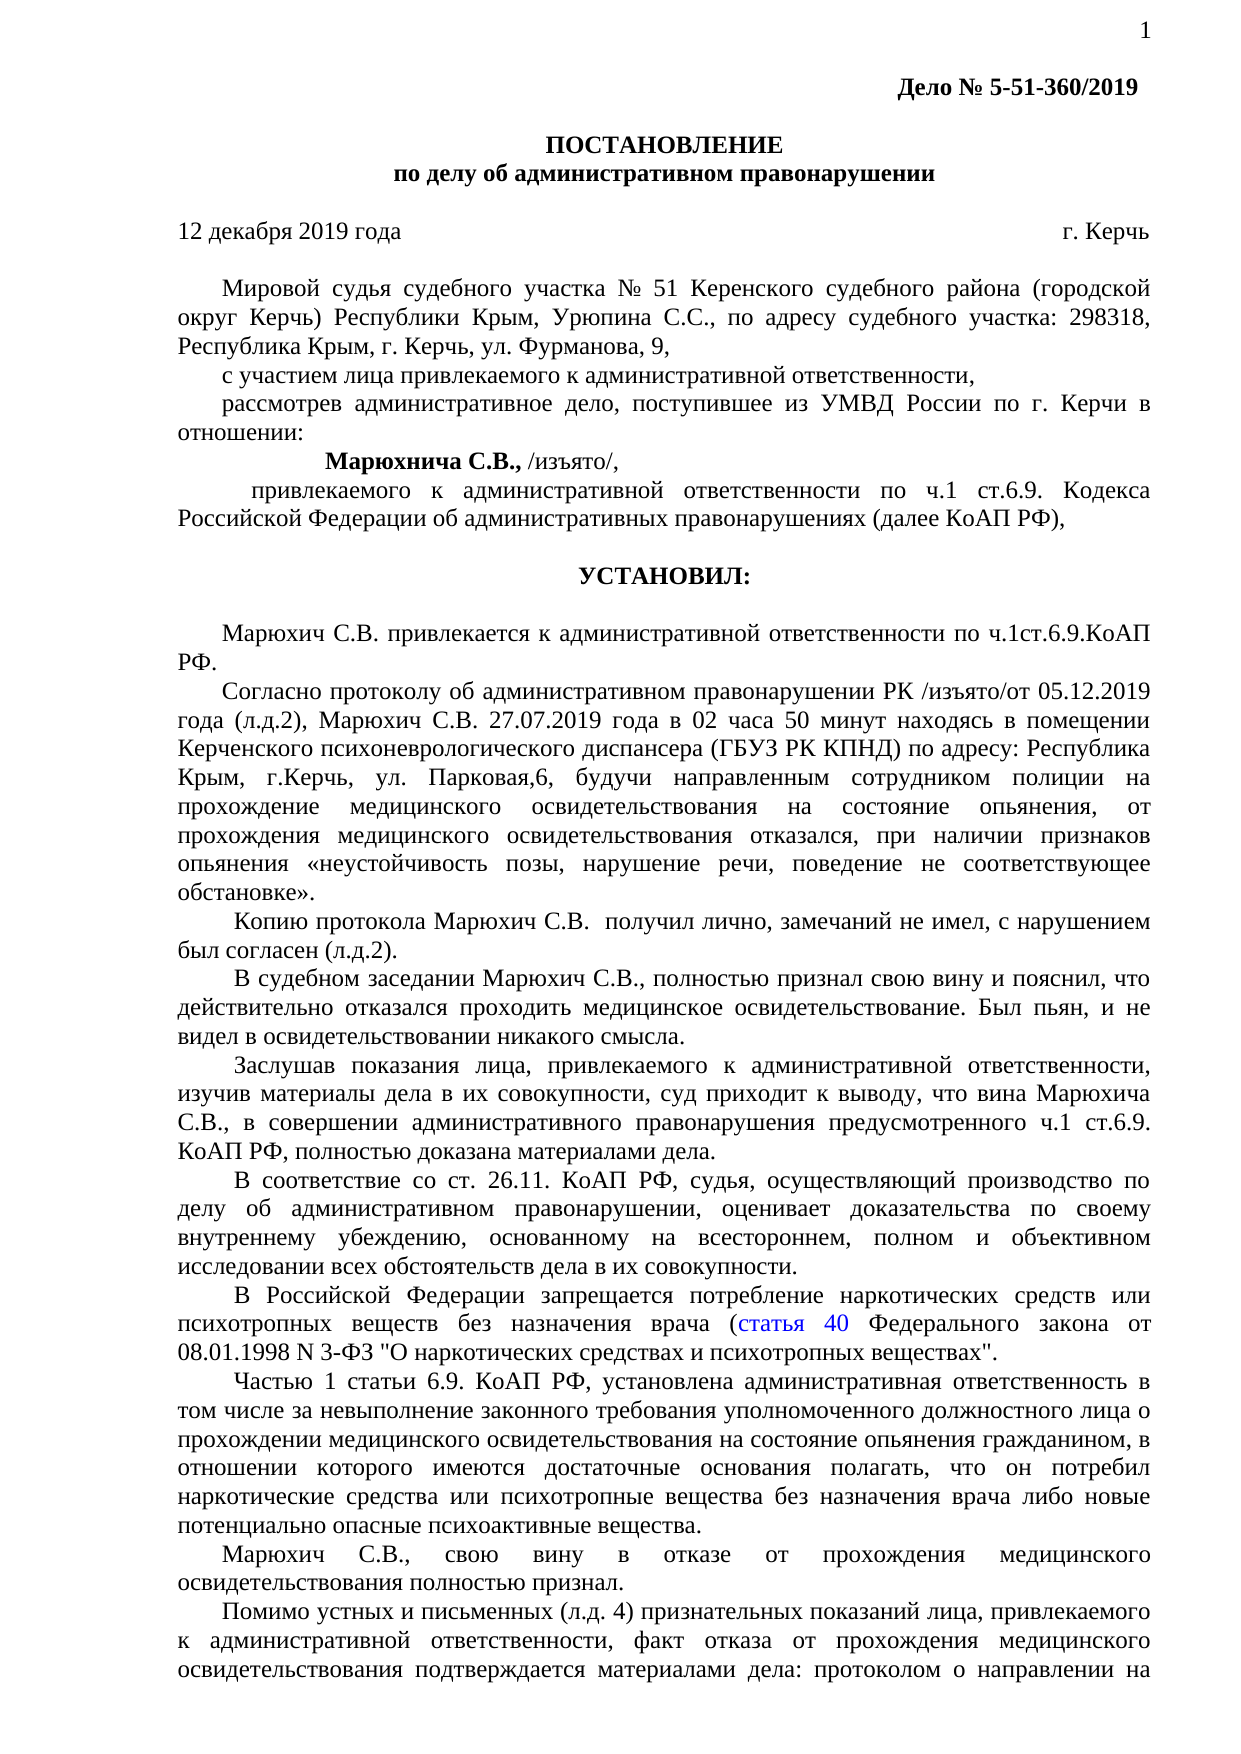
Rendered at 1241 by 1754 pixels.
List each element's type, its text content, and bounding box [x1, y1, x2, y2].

text В судебном заседании Марюхич С.В., полностью признал свою вину и пояснил, что действительно отказался проходить медицинское освидетельствование. Был пьян, и не видел в освидетельствовании никакого смысла. [177, 963, 1152, 1050]
text Согласно протоколу об административном правонарушении РК /изъято/от 05.12.2019 года (л.д.2), Марюхич С.В. 27.07.2019 года в 02 часа 50 минут находясь в помещении Керченского психоневрологического диспансера (ГБУЗ РК КПНД) по адресу: Республика Крым, г.Керчь, ул. Парковая,6, будучи направленным сотрудником полиции на прохождение медицинского освидетельствования на состояние опьянения, от прохождения медицинского освидетельствования отказался, при наличии признаков опьянения «неустойчивость позы, нарушение речи, поведение не соответствующее обстановке». [177, 676, 1152, 906]
title ПОСТАНОВЛЕНИЕ [177, 130, 1152, 158]
text УСТАНОВИЛ: [177, 561, 1152, 590]
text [177, 1596, 1152, 1682]
title по делу об административном правонарушении [177, 158, 1152, 187]
text рассмотрев административное дело, поступившее из УМВД России по г. Керчи в отношении: [177, 388, 1152, 446]
text В Российской Федерации запрещается потребление наркотических средств или психотропных веществ без назначения врача (статья 40 Федерального закона от 08.01.1998 N 3-ФЗ "О наркотических средствах и психотропных веществах". [177, 1280, 1152, 1366]
text Копию протокола Марюхич С.В. получил лично, замечаний не имел, с нарушением был согласен (л.д.2). [177, 906, 1152, 963]
title Дело № 5-51-360/2019 [841, 72, 1152, 101]
text Марюхич С.В., свою вину в отказе от прохождения медицинского освидетельствования полностью признал. [177, 1539, 1152, 1596]
text Марюхич С.В. привлекается к административной ответственности по ч.1ст.6.9.КоАП РФ. [177, 618, 1152, 676]
text 12 декабря 2019 года г. Керчь [177, 216, 1152, 245]
text Заслушав показания лица, привлекаемого к административной ответственности, изучив материалы дела в их совокупности, суд приходит к выводу, что вина Марюхича С.В., в совершении административного правонарушения предусмотренного ч.1 ст.6.9. КоАП РФ, полностью доказана материалами дела. [177, 1050, 1152, 1165]
text с участием лица привлекаемого к административной ответственности, [177, 360, 1152, 388]
text Мировой судья судебного участка № 51 Керенского судебного района (городской округ Керчь) Республики Крым, Урюпина С.С., по адресу судебного участка: 298318, Республика Крым, г. Керчь, ул. Фурманова, 9, [177, 273, 1152, 360]
text В соответствие со ст. 26.11. КоАП РФ, судья, осуществляющий производство по делу об административном правонарушении, оценивает доказательства по своему внутреннему убеждению, основанному на всестороннем, полном и объективном исследовании всех обстоятельств дела в их совокупности. [177, 1165, 1152, 1280]
text привлекаемого к административной ответственности по ч.1 ст.6.9. Кодекса Российской Федерации об административных правонарушениях (далее КоАП РФ), [177, 475, 1152, 532]
text Частью 1 статьи 6.9. КоАП РФ, установлена административная ответственность в том числе за невыполнение законного требования уполномоченного должностного лица о прохождении медицинского освидетельствования на состояние опьянения гражданином, в отношении которого имеются достаточные основания полагать, что он потребил наркотические средства или психотропные вещества без назначения врача либо новые потенциально опасные психоактивные вещества. [177, 1366, 1152, 1539]
text Марюхнича С.В., /изъято/, [325, 446, 1152, 475]
